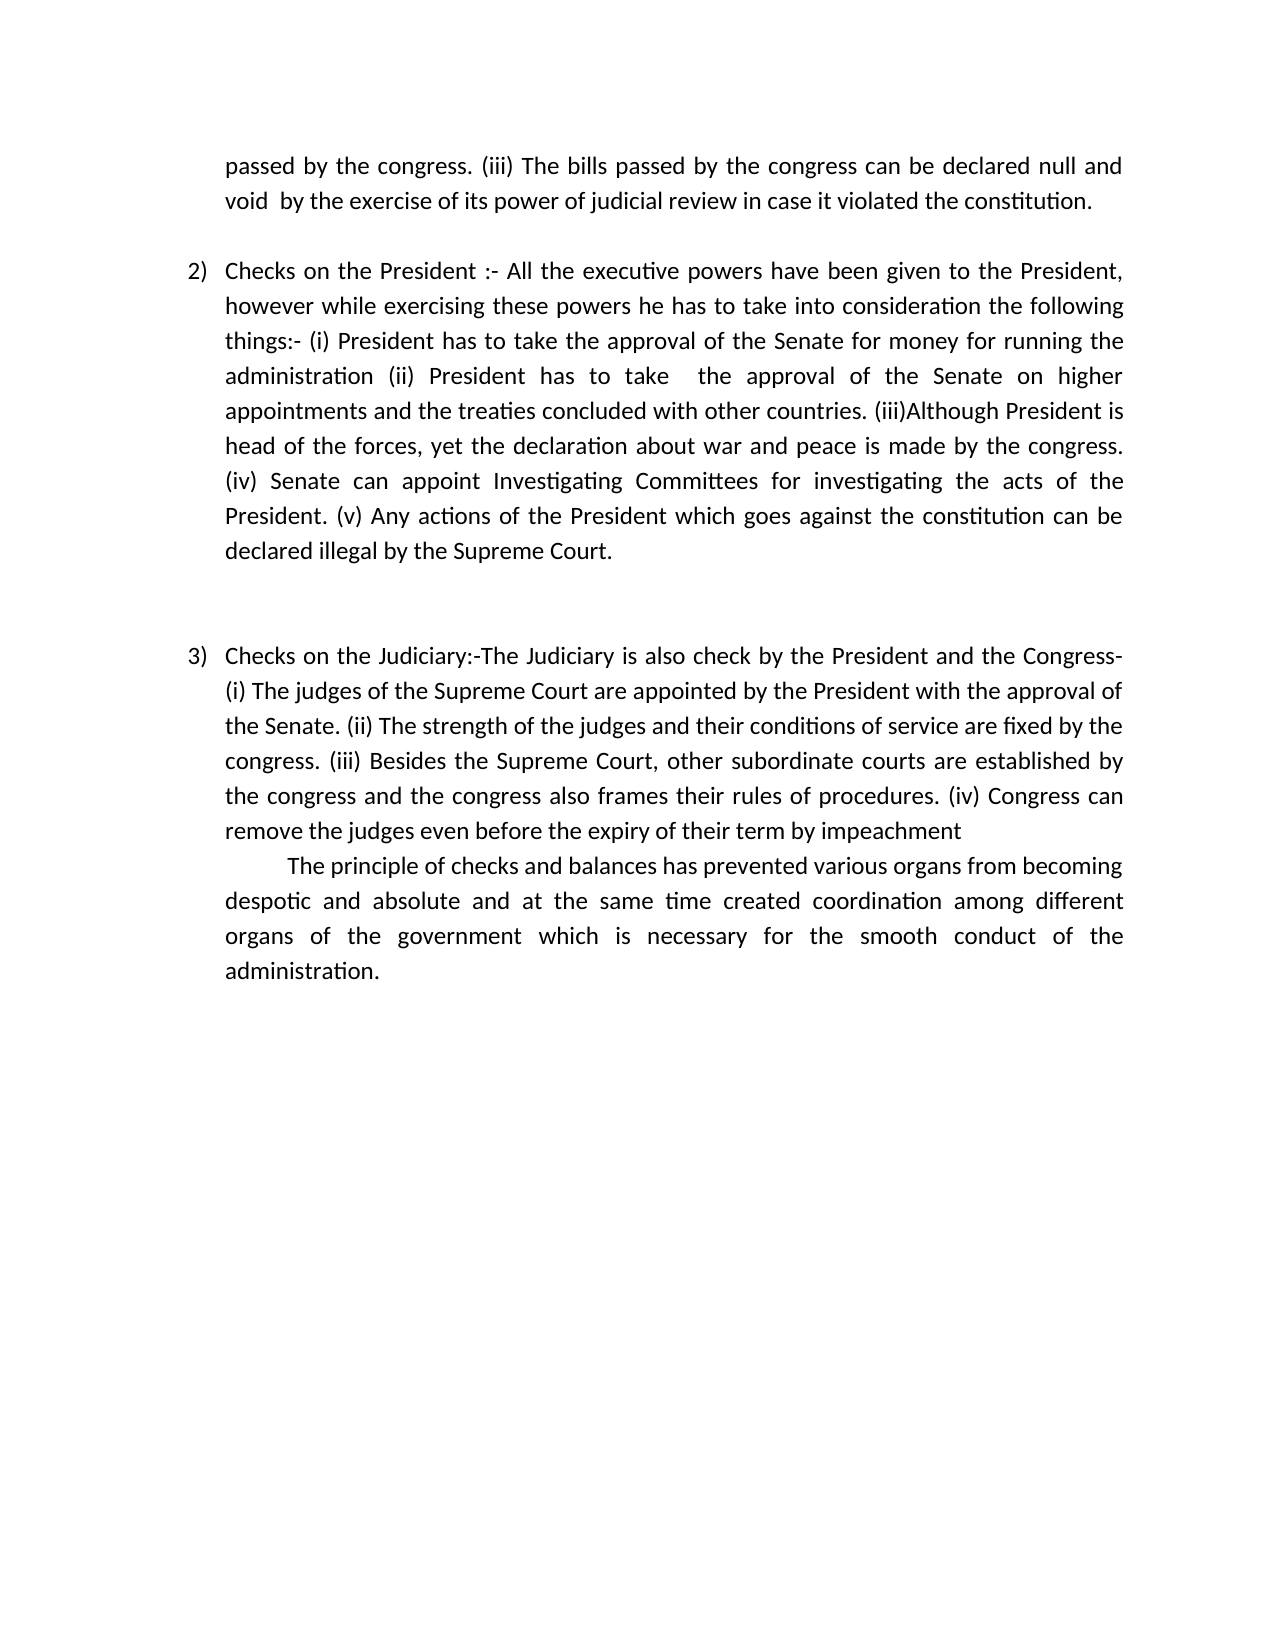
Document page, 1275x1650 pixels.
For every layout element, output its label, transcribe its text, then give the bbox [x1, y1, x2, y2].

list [187, 150, 1125, 216]
list The principle of checks and balances has prevented various organs from becoming despotic and absolute and at the same time created coordination among different organs of the government which is necessary for the smooth conduct of the administration. [225, 850, 1125, 986]
list Checks on the Judiciary:-The Judiciary is also check by the President and the Congress- (i) The judges of the Supreme Court are appointed by the President with the approval of the Senate. (ii) The strength of the judges and their conditions of service are fixed by the congress. (iii) Besides the Supreme Court, other subordinate courts are established by the congress and the congress also frames their rules of procedures. (iv) Congress can remove the judges even before the expiry of their term by impeachment [187, 640, 1125, 846]
list Checks on the President :- All the executive powers have been given to the President, however while exercising these powers he has to take into consideration the following things:- (i) President has to take the approval of the Senate for money for running the administration (ii) President has to take the approval of the Senate on higher appointments and the treaties concluded with other countries. (iii)Although President is head of the forces, yet the declaration about war and peace is made by the congress. (iv) Senate can appoint Investigating Committees for investigating the acts of the President. (v) Any actions of the President which goes against the constitution can be declared illegal by the Supreme Court. [187, 255, 1125, 566]
